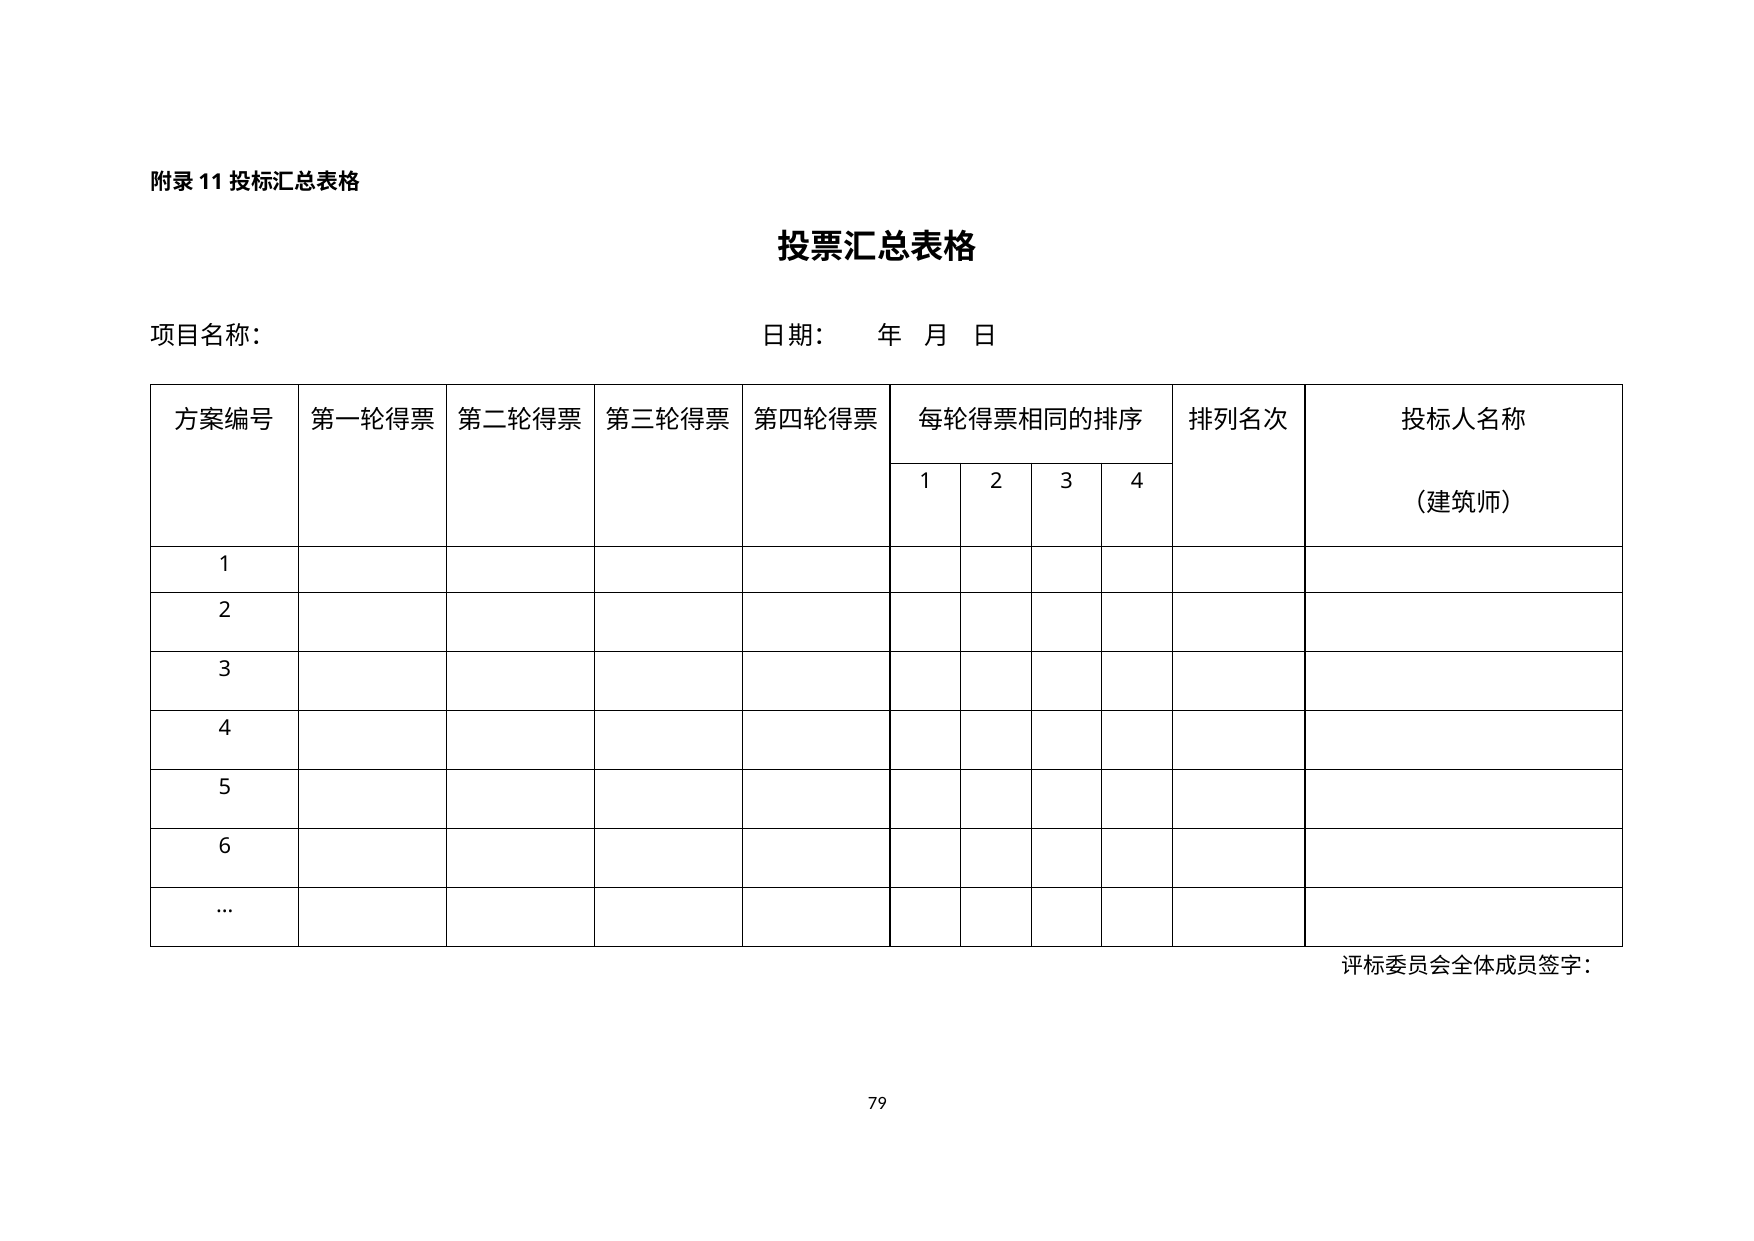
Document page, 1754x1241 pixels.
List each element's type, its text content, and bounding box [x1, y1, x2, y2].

table_cell [961, 711, 1031, 769]
table_cell [595, 547, 742, 592]
table_cell [447, 652, 594, 710]
table_cell [595, 711, 742, 769]
table_cell [595, 593, 742, 651]
table_header 排列名次 [1173, 385, 1304, 546]
table_cell [891, 652, 960, 710]
table_cell [961, 593, 1031, 651]
table_cell [1306, 711, 1622, 769]
table_cell [299, 547, 446, 592]
table_cell [1102, 770, 1172, 828]
table_cell [1032, 652, 1101, 710]
table_cell [1306, 547, 1622, 592]
table_cell [299, 652, 446, 710]
table_cell [1173, 711, 1304, 769]
table_cell [595, 770, 742, 828]
table_cell [961, 829, 1031, 887]
table_cell [1306, 888, 1622, 946]
text 投票汇总表格 [150, 212, 1604, 277]
table_header 第二轮得票 [447, 385, 594, 546]
table_cell [1102, 711, 1172, 769]
table_cell 4 [1102, 464, 1172, 546]
table_cell 1 [151, 547, 298, 592]
text 附录11 投标汇总表格 [150, 163, 1604, 196]
table_cell [743, 711, 889, 769]
table_cell [299, 711, 446, 769]
table_cell [891, 888, 960, 946]
table_cell [1173, 829, 1304, 887]
table_cell [299, 829, 446, 887]
table_cell [1032, 888, 1101, 946]
table_cell 2 [151, 593, 298, 651]
table_cell [891, 770, 960, 828]
table_cell [961, 888, 1031, 946]
table_cell [1306, 829, 1622, 887]
table_cell … [151, 888, 298, 946]
table_cell [743, 652, 889, 710]
table_cell 5 [151, 770, 298, 828]
table_cell [1173, 770, 1304, 828]
table_cell 4 [151, 711, 298, 769]
table_cell [1102, 593, 1172, 651]
text 项目名称： 日期： 年 月 日 [150, 301, 1604, 366]
table_cell [447, 770, 594, 828]
table_cell [1032, 770, 1101, 828]
table_cell [743, 547, 889, 592]
table_cell [1032, 547, 1101, 592]
table_cell 1 [891, 464, 960, 546]
table_cell 6 [151, 829, 298, 887]
table_cell [1102, 547, 1172, 592]
table_cell [595, 829, 742, 887]
table_cell [1306, 770, 1622, 828]
table_cell [1173, 652, 1304, 710]
table_cell [961, 652, 1031, 710]
table_cell [1173, 547, 1304, 592]
table_header 第三轮得票 [595, 385, 742, 546]
table_cell [1102, 652, 1172, 710]
table_cell [961, 770, 1031, 828]
table_cell [447, 547, 594, 592]
table_header 第四轮得票 [743, 385, 889, 546]
table_cell [743, 829, 889, 887]
table_cell [595, 652, 742, 710]
table_cell 3 [151, 652, 298, 710]
table_header 每轮得票相同的排序 [891, 385, 1172, 463]
table_cell [299, 593, 446, 651]
table_cell [447, 829, 594, 887]
table_cell [891, 593, 960, 651]
table_cell [1032, 593, 1101, 651]
table_cell [1173, 593, 1304, 651]
table_header 投标人名称 （建筑师） [1306, 385, 1622, 546]
table_header 第一轮得票 [299, 385, 446, 546]
table_cell [447, 888, 594, 946]
table_cell [299, 770, 446, 828]
table_cell [1173, 888, 1304, 946]
table_cell [1032, 711, 1101, 769]
table_cell [1306, 593, 1622, 651]
table_cell [743, 888, 889, 946]
table_cell [447, 711, 594, 769]
table_cell [299, 888, 446, 946]
table_cell [595, 888, 742, 946]
table_cell [891, 711, 960, 769]
table_cell 2 [961, 464, 1031, 546]
table_cell [743, 593, 889, 651]
table_cell [743, 770, 889, 828]
table_cell [891, 829, 960, 887]
table_cell [447, 593, 594, 651]
table_cell [891, 547, 960, 592]
table_cell [961, 547, 1031, 592]
table_cell [1102, 888, 1172, 946]
text 评标委员会全体成员签字： [150, 947, 1604, 980]
table_cell 3 [1032, 464, 1101, 546]
table_header 方案编号 [151, 385, 298, 546]
table_cell [1102, 829, 1172, 887]
table_cell [1032, 829, 1101, 887]
table_cell [1306, 652, 1622, 710]
